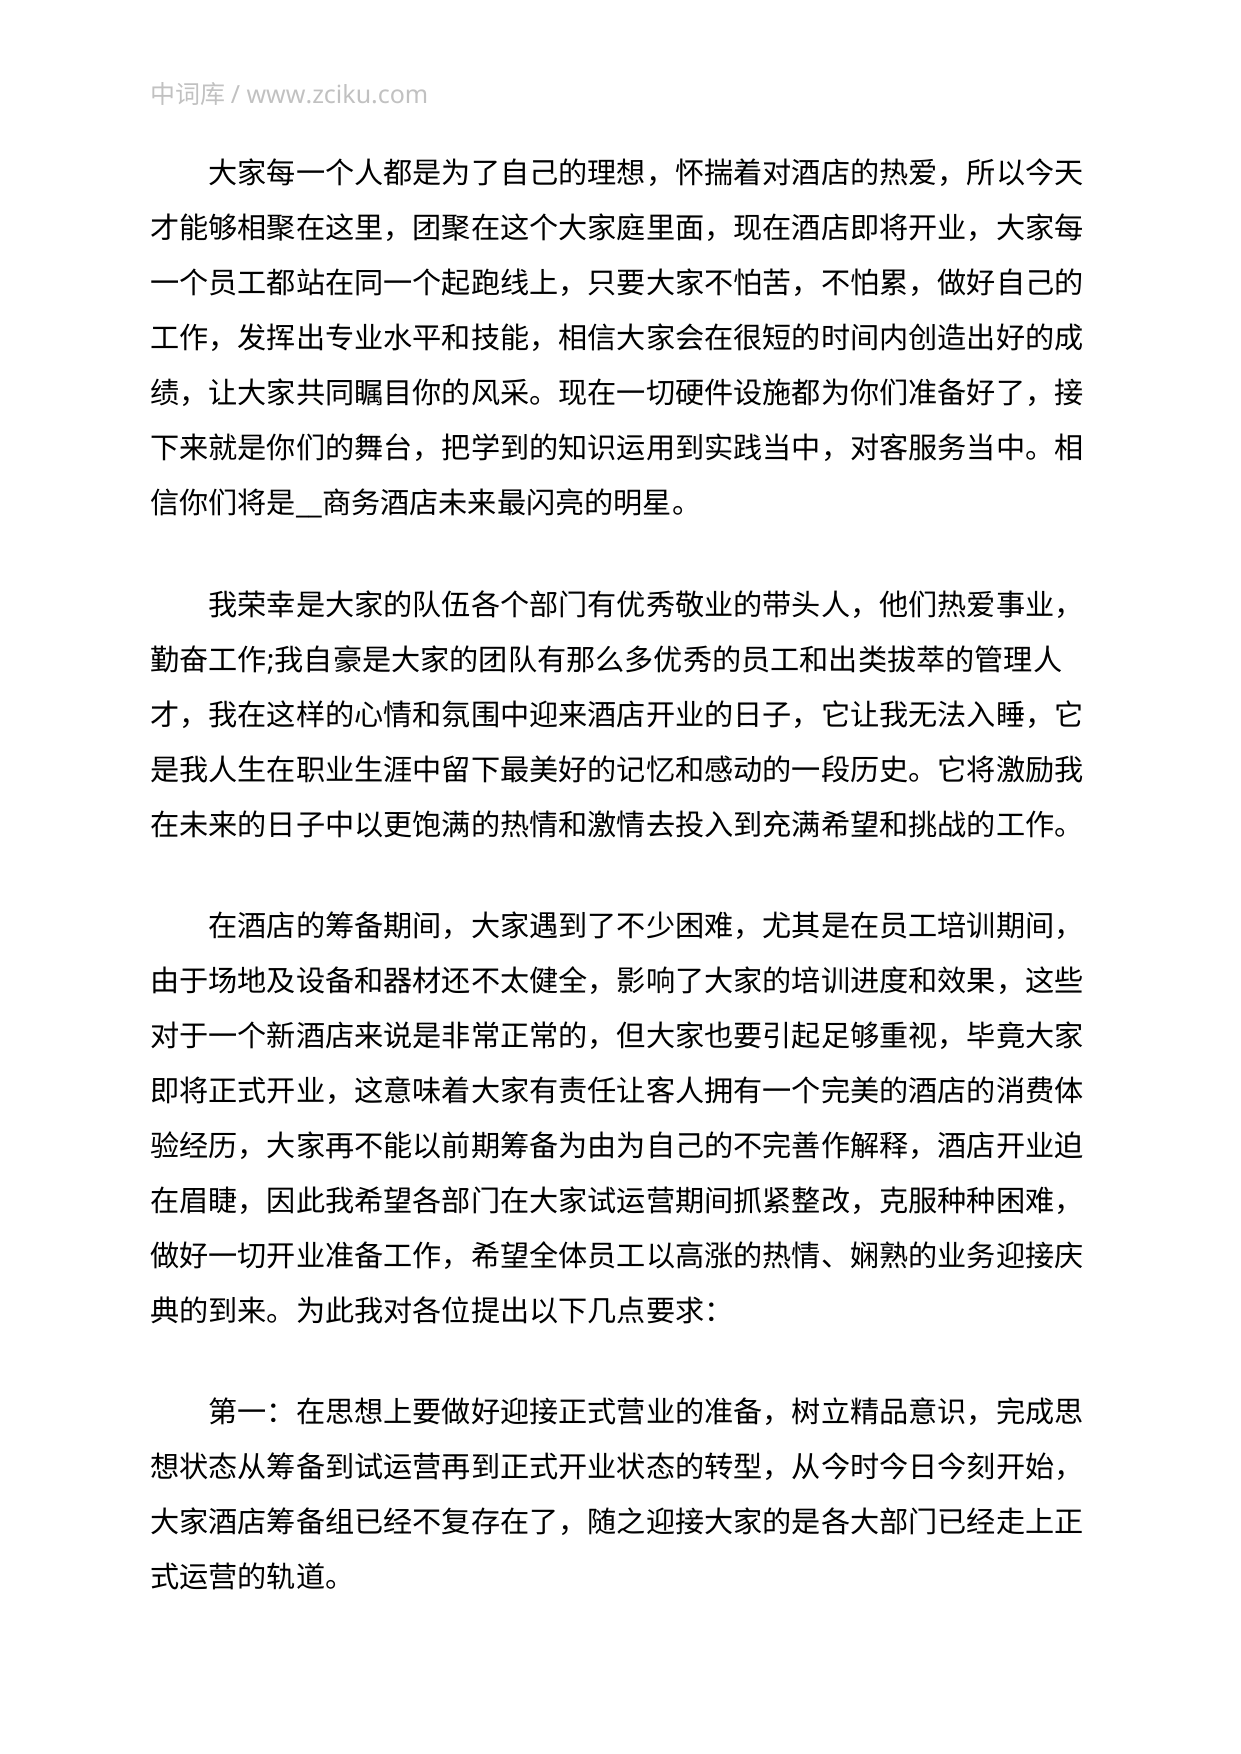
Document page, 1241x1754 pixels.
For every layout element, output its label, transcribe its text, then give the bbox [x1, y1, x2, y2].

text 我荣幸是大家的队伍各个部门有优秀敬业的带头人，他们热爱事业，勤奋工作;我自豪是大家的团队有那么多优秀的员工和出类拔萃的管理人才，我在这样的心情和氛围中迎来酒店开业的日子，它让我无法入睡，它是我人生在职业生涯中留下最美好的记忆和感动的一段历史。它将激励我在未来的日子中以更饱满的热情和激情去投入到充满希望和挑战的工作。 [150, 581, 1090, 843]
text 大家每一个人都是为了自己的理想，怀揣着对酒店的热爱，所以今天才能够相聚在这里，团聚在这个大家庭里面，现在酒店即将开业，大家每一个员工都站在同一个起跑线上，只要大家不怕苦，不怕累，做好自己的工作，发挥出专业水平和技能，相信大家会在很短的时间内创造出好的成绩，让大家共同瞩目你的风采。现在一切硬件设施都为你们准备好了，接下来就是你们的舞台，把学到的知识运用到实践当中，对客服务当中。相信你们将是__商务酒店未来最闪亮的明星。 [150, 150, 1090, 522]
text 第一：在思想上要做好迎接正式营业的准备，树立精品意识，完成思想状态从筹备到试运营再到正式开业状态的转型，从今时今日今刻开始，大家酒店筹备组已经不复存在了，随之迎接大家的是各大部门已经走上正式运营的轨道。 [150, 1389, 1090, 1596]
text 在酒店的筹备期间，大家遇到了不少困难，尤其是在员工培训期间，由于场地及设备和器材还不太健全，影响了大家的培训进度和效果，这些对于一个新酒店来说是非常正常的，但大家也要引起足够重视，毕竟大家即将正式开业，这意味着大家有责任让客人拥有一个完美的酒店的消费体验经历，大家再不能以前期筹备为由为自己的不完善作解释，酒店开业迫在眉睫，因此我希望各部门在大家试运营期间抓紧整改，克服种种困难，做好一切开业准备工作，希望全体员工以高涨的热情、娴熟的业务迎接庆典的到来。为此我对各位提出以下几点要求： [150, 903, 1090, 1329]
